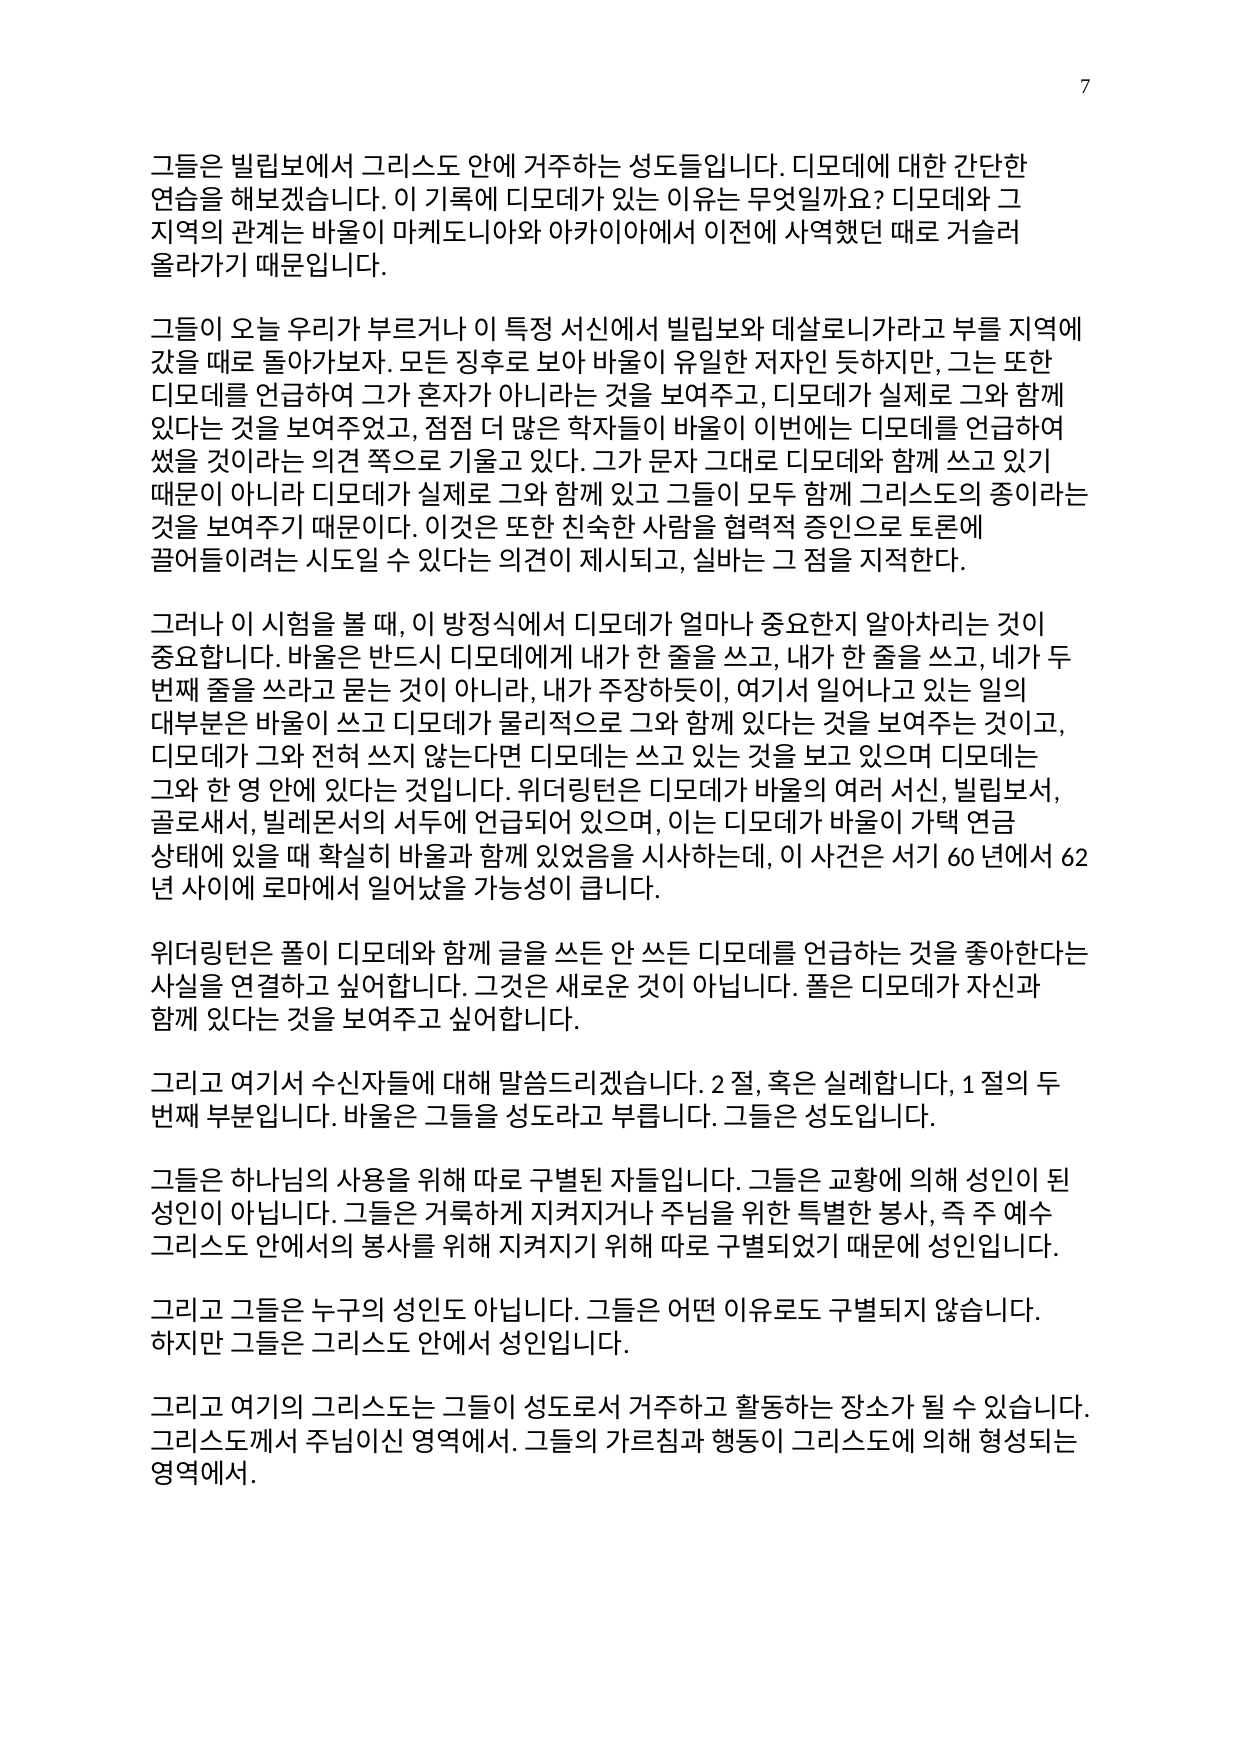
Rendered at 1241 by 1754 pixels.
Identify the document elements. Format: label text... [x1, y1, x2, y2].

text 그리고 여기서 수신자들에 대해 말씀드리겠습니다. 2절, 혹은 실례합니다, 1절의 두 번째 부분입니다. 바울은 그들을 성도라고 부릅니다. 그들은 성도입니다. [150, 1067, 1090, 1133]
text 그들은 빌립보에서 그리스도 안에 거주하는 성도들입니다. 디모데에 대한 간단한 연습을 해보겠습니다. 이 기록에 디모데가 있는 이유는 무엇일까요? 디모데와 그 지역의 관계는 바울이 마케도니아와 아카이아에서 이전에 사역했던 때로 거슬러 올라가기 때문입니다. [150, 150, 1090, 282]
text 그러나 이 시험을 볼 때, 이 방정식에서 디모데가 얼마나 중요한지 알아차리는 것이 중요합니다. 바울은 반드시 디모데에게 내가 한 줄을 쓰고, 내가 한 줄을 쓰고, 네가 두 번째 줄을 쓰라고 묻는 것이 아니라, 내가 주장하듯이, 여기서 일어나고 있는 일의 대부분은 바울이 쓰고 디모데가 물리적으로 그와 함께 있다는 것을 보여주는 것이고, 디모데가 그와 전혀 쓰지 않는다면 디모데는 쓰고 있는 것을 보고 있으며 디모데는 그와 한 영 안에 있다는 것입니다. 위더링턴은 디모데가 바울의 여러 서신, 빌립보서, 골로새서, 빌레몬서의 서두에 언급되어 있으며, 이는 디모데가 바울이 가택 연금 상태에 있을 때 확실히 바울과 함께 있었음을 시사하는데, 이 사건은 서기 60년에서 62년 사이에 로마에서 일어났을 가능성이 큽니다. [150, 608, 1090, 906]
text 그리고 그들은 누구의 성인도 아닙니다. 그들은 어떤 이유로도 구별되지 않습니다. 하지만 그들은 그리스도 안에서 성인입니다. [150, 1294, 1090, 1361]
text 그들은 하나님의 사용을 위해 따로 구별된 자들입니다. 그들은 교황에 의해 성인이 된 성인이 아닙니다. 그들은 거룩하게 지켜지거나 주님을 위한 특별한 봉사, 즉 주 예수 그리스도 안에서의 봉사를 위해 지켜지기 위해 따로 구별되었기 때문에 성인입니다. [150, 1164, 1090, 1263]
text 위더링턴은 폴이 디모데와 함께 글을 쓰든 안 쓰든 디모데를 언급하는 것을 좋아한다는 사실을 연결하고 싶어합니다. 그것은 새로운 것이 아닙니다. 폴은 디모데가 자신과 함께 있다는 것을 보여주고 싶어합니다. [150, 937, 1090, 1036]
text 그리고 여기의 그리스도는 그들이 성도로서 거주하고 활동하는 장소가 될 수 있습니다. 그리스도께서 주님이신 영역에서. 그들의 가르침과 행동이 그리스도에 의해 형성되는 영역에서. [150, 1392, 1090, 1491]
text 그들이 오늘 우리가 부르거나 이 특정 서신에서 빌립보와 데살로니가라고 부를 지역에 갔을 때로 돌아가보자. 모든 징후로 보아 바울이 유일한 저자인 듯하지만, 그는 또한 디모데를 언급하여 그가 혼자가 아니라는 것을 보여주고, 디모데가 실제로 그와 함께 있다는 것을 보여주었고, 점점 더 많은 학자들이 바울이 이번에는 디모데를 언급하여 썼을 것이라는 의견 쪽으로 기울고 있다. 그가 문자 그대로 디모데와 함께 쓰고 있기 때문이 아니라 디모데가 실제로 그와 함께 있고 그들이 모두 함께 그리스도의 종이라는 것을 보여주기 때문이다. 이것은 또한 친숙한 사람을 협력적 증인으로 토론에 끌어들이려는 시도일 수 있다는 의견이 제시되고, 실바는 그 점을 지적한다. [150, 313, 1090, 577]
